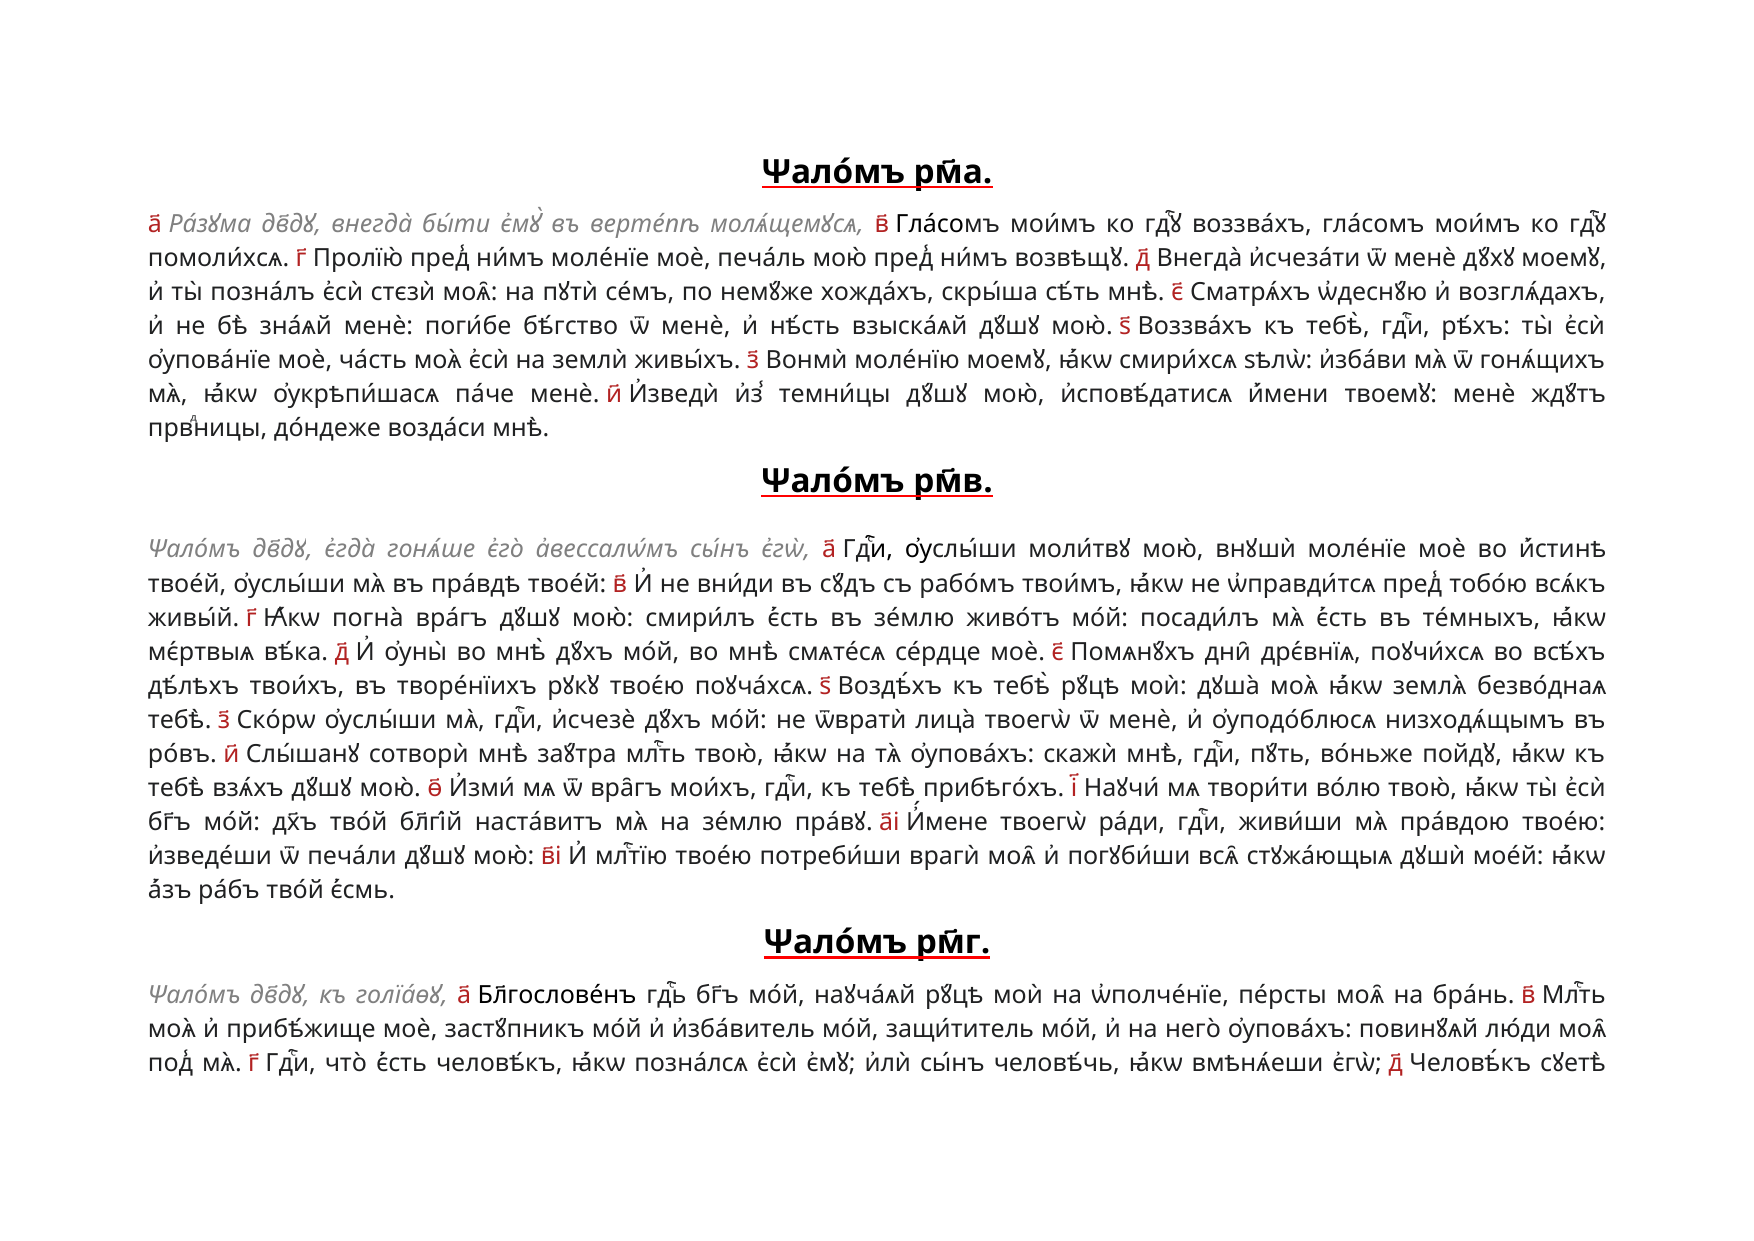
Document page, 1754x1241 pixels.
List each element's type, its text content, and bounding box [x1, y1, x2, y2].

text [148, 976, 1606, 1078]
text Ѱало́мъ дв҃дꙋ, є҆гда̀ гонѧ́ше є҆го̀ а҆вессалѡ́мъ сы́нъ є҆гѡ̀, а҃ Гдⷭ҇и, ѹ҆слы́ши моли́твꙋ мою̀, внꙋшѝ моле́нїе моѐ во и҆́стинѣ твое́й, ѹ҆слы́ши мѧ̀ въ пра́вдѣ твое́й: в҃ И҆ не вни́ди въ сꙋ́дъ съ рабо́мъ твои́мъ, ꙗ҆́кѡ не ѡ҆правди́тсѧ пред̾ тобо́ю всѧ́къ живы́й. г҃ Ꙗ҆́кѡ погна̀ вра́гъ дꙋ́шꙋ мою̀: смири́лъ є҆́сть въ зе́млю живо́тъ мо́й: посади́лъ мѧ̀ є҆́сть въ те́мныхъ, ꙗ҆́кѡ мє́ртвыѧ вѣ́ка. д҃ И҆ ѹ҆ны̀ во мнѣ̀ дꙋ́хъ мо́й, во мнѣ̀ смѧте́сѧ се́рдце моѐ. є҃ Помѧнꙋ́хъ дни̑ дрє́внїѧ, поꙋчи́хсѧ во всѣ́хъ дѣ́лѣхъ твои́хъ, въ творе́нїихъ рꙋкꙋ̀ твоє́ю поꙋча́хсѧ. ѕ҃ Воздѣ́хъ къ тебѣ̀ рꙋ́цѣ моѝ: дꙋша̀ моѧ̀ ꙗ҆́кѡ землѧ̀ безво́днаѧ тебѣ̀. з҃ Ско́рѡ ѹ҆слы́ши мѧ̀, гдⷭ҇и, и҆счезѐ дꙋ́хъ мо́й: не ѿвратѝ лица̀ твоегѡ̀ ѿ менѐ, и҆ ѹ҆подо́блюсѧ низходѧ́щымъ въ ро́въ. и҃ Слы́шанꙋ сотворѝ мнѣ̀ заꙋ́тра млⷭ҇ть твою̀, ꙗ҆́кѡ на тѧ̀ ѹ҆пова́хъ: скажѝ мнѣ̀, гдⷭ҇и, пꙋ́ть, во́ньже пойдꙋ̀, ꙗ҆́кѡ къ тебѣ̀ взѧ́хъ дꙋ́шꙋ мою̀. ѳ҃ И҆зми́ мѧ ѿ вра̑гъ мои́хъ, гдⷭ҇и, къ тебѣ̀ прибѣго́хъ. і҃ Наꙋчи́ мѧ твори́ти во́лю твою̀, ꙗ҆́кѡ ты̀ є҆сѝ бг҃ъ мо́й: дх҃ъ тво́й бл҃гі́й наста́витъ мѧ̀ на зе́млю пра́вꙋ. а҃і И҆́мене твоегѡ̀ ра́ди, гдⷭ҇и, живи́ши мѧ̀ пра́вдою твое́ю: и҆зведе́ши ѿ печа́ли дꙋ́шꙋ мою̀: в҃і И҆ млⷭ҇тїю твое́ю потреби́ши врагѝ моѧ̑ и҆ погꙋби́ши всѧ̑ стꙋжа́ющыѧ дꙋшѝ мое́й: ꙗ҆́кѡ а҆́зъ ра́бъ тво́й є҆́смь. [148, 531, 1606, 906]
text Ѱало́мъ рм҃а. [148, 148, 1606, 193]
text Ѱало́мъ рм҃в. [148, 457, 1606, 502]
text Ѱало́мъ рм҃г. [148, 918, 1606, 964]
text а҃ Ра́зꙋма дв҃дꙋ, внегда̀ бы́ти є҆мꙋ̀ въ верте́пѣ молѧ́щемꙋсѧ, в҃ Гла́сомъ мои́мъ ко гдⷭ҇ꙋ воззва́хъ, гла́сомъ мои́мъ ко гдⷭ҇ꙋ помоли́хсѧ. г҃ Пролїю̀ пред̾ ни́мъ моле́нїе моѐ, печа́ль мою̀ пред̾ ни́мъ возвѣщꙋ̀. д҃ Внегда̀ и҆счеза́ти ѿ менѐ дꙋ́хꙋ моемꙋ̀, и҆ ты̀ позна́лъ є҆сѝ стєзѝ моѧ̑: на пꙋтѝ се́мъ, по немꙋ́же хожда́хъ, скры́ша сѣ́ть мнѣ̀. є҃ Сматрѧ́хъ ѡ҆деснꙋ́ю и҆ возглѧ́дахъ, и҆ не бѣ̀ зна́ѧй менѐ: поги́бе бѣ́гство ѿ менѐ, и҆ нѣ́сть взыска́ѧй дꙋ́шꙋ мою̀. ѕ҃ Воззва́хъ къ тебѣ̀, гдⷭ҇и, рѣ́хъ: ты̀ є҆сѝ ѹ҆пова́нїе моѐ, ча́сть моѧ̀ є҆сѝ на землѝ живы́хъ. з҃ Вонмѝ моле́нїю моемꙋ̀, ꙗ҆́кѡ смири́хсѧ ѕѣлѡ̀: и҆зба́ви мѧ̀ ѿ гонѧ́щихъ мѧ̀, ꙗ҆́кѡ ѹ҆крѣпи́шасѧ па́че менѐ. и҃ И҆зведѝ и҆з̾ темни́цы дꙋ́шꙋ мою̀, и҆сповѣ́датисѧ и҆́мени твоемꙋ̀: менѐ ждꙋ́тъ првⷣницы, до́ндеже возда́си мнѣ̀. [148, 206, 1606, 444]
